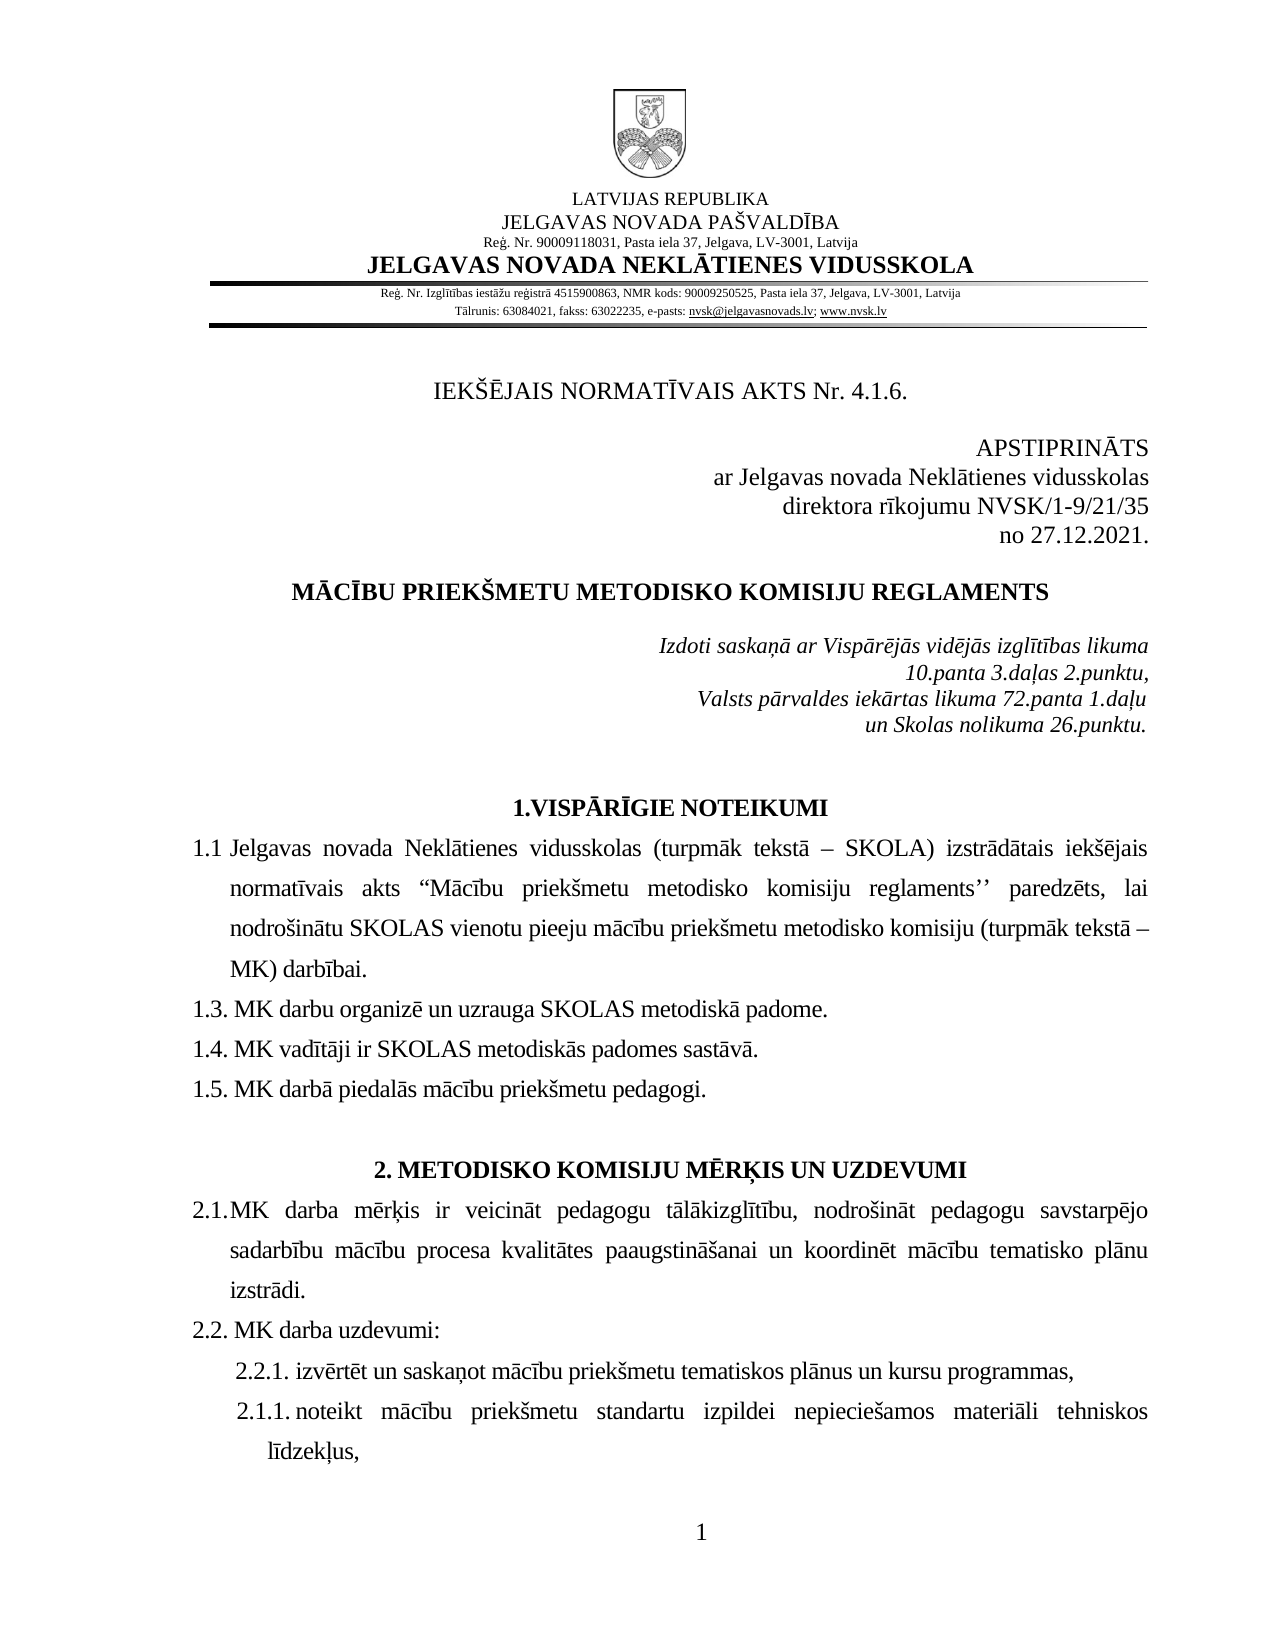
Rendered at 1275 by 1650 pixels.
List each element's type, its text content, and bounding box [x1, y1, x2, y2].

text APSTIPRINĀTS [192, 433, 1149, 462]
text 1.3. MK darbu organizē un uzrauga SKOLAS metodiskā padome. [192, 994, 1149, 1023]
text 1.VISPĀRĪGIE NOTEIKUMI [192, 793, 1149, 822]
list Jelgavas novada Neklātienes vidusskolas (turpmāk tekstā – SKOLA) izstrādātais iekšējais normatīvais akts “Mācību priekšmetu metodisko komisiju reglaments’’ paredzēts, lai nodrošinātu SKOLAS vienotu pieeju mācību priekšmetu metodisko komisiju (turpmāk tekstā – MK) darbībai. [192, 833, 1149, 982]
text direktora rīkojumu NVSK/1-9/21/35 [192, 491, 1149, 520]
text Reģ. Nr. 90009118031, Pasta iela 37, Jelgava, LV-3001, Latvija [192, 234, 1149, 251]
text un Skolas nolikuma 26.punktu. [192, 711, 1149, 738]
picture [209, 323, 1148, 328]
list MK darba mērķis ir veicināt pedagogu tālākizglītību, nodrošināt pedagogu savstarpējo sadarbību mācību procesa kvalitātes paaugstināšanai un koordinēt mācību tematisko plānu izstrādi. [192, 1195, 1149, 1304]
text MĀCĪBU PRIEKŠMETU METODISKO KOMISIJU REGLAMENTS [192, 577, 1149, 606]
text 1.4. MK vadītāji ir SKOLAS metodiskās padomes sastāvā. [192, 1034, 1149, 1063]
text no 27.12.2021. [192, 520, 1149, 548]
text JELGAVAS NOVADA NEKLĀTIENES VIDUSSKOLA [192, 251, 1149, 279]
text Valsts pārvaldes iekārtas likuma 72.panta 1.daļu [192, 685, 1149, 711]
list noteikt mācību priekšmetu standartu izpildei nepieciešamos materiāli tehniskos līdzekļus, [236, 1396, 1149, 1465]
list izvērtēt un saskaņot mācību priekšmetu tematiskos plānus un kursu programmas, [235, 1356, 1149, 1384]
text Reģ. Nr. Izglītības iestāžu reģistrā 4515900863, NMR kods: 90009250525, Pasta iela 37, Jelgava, LV-3001, Latvija [192, 286, 1149, 300]
text ar Jelgavas novada Neklātienes vidusskolas [192, 462, 1149, 491]
text 2.2. MK darba uzdevumi: [192, 1316, 1149, 1344]
text Izdoti saskaņā ar Vispārējās vidējās izglītības likuma [192, 632, 1149, 659]
text 10.panta 3.daļas 2.punktu, [192, 659, 1149, 685]
picture [210, 282, 1149, 286]
text 1.5. MK darbā piedalās mācību priekšmetu pedagogi. [192, 1074, 1149, 1103]
text 2. METODISKO KOMISIJU MĒRĶIS UN UZDEVUMI [192, 1155, 1149, 1183]
text LATVIJAS REPUBLIKA [192, 188, 1149, 210]
picture [613, 89, 686, 178]
text Tālrunis: 63084021, : 63022235, e-pasts: nvsk@jelgavasnovads.lv; www.nvsk.lv [192, 304, 1149, 318]
text IEKŠĒJAIS NORMATĪVAIS AKTS Nr. 4.1.6. [192, 376, 1149, 405]
text JELGAVAS NOVADA PAŠVALDĪBA [192, 210, 1149, 234]
